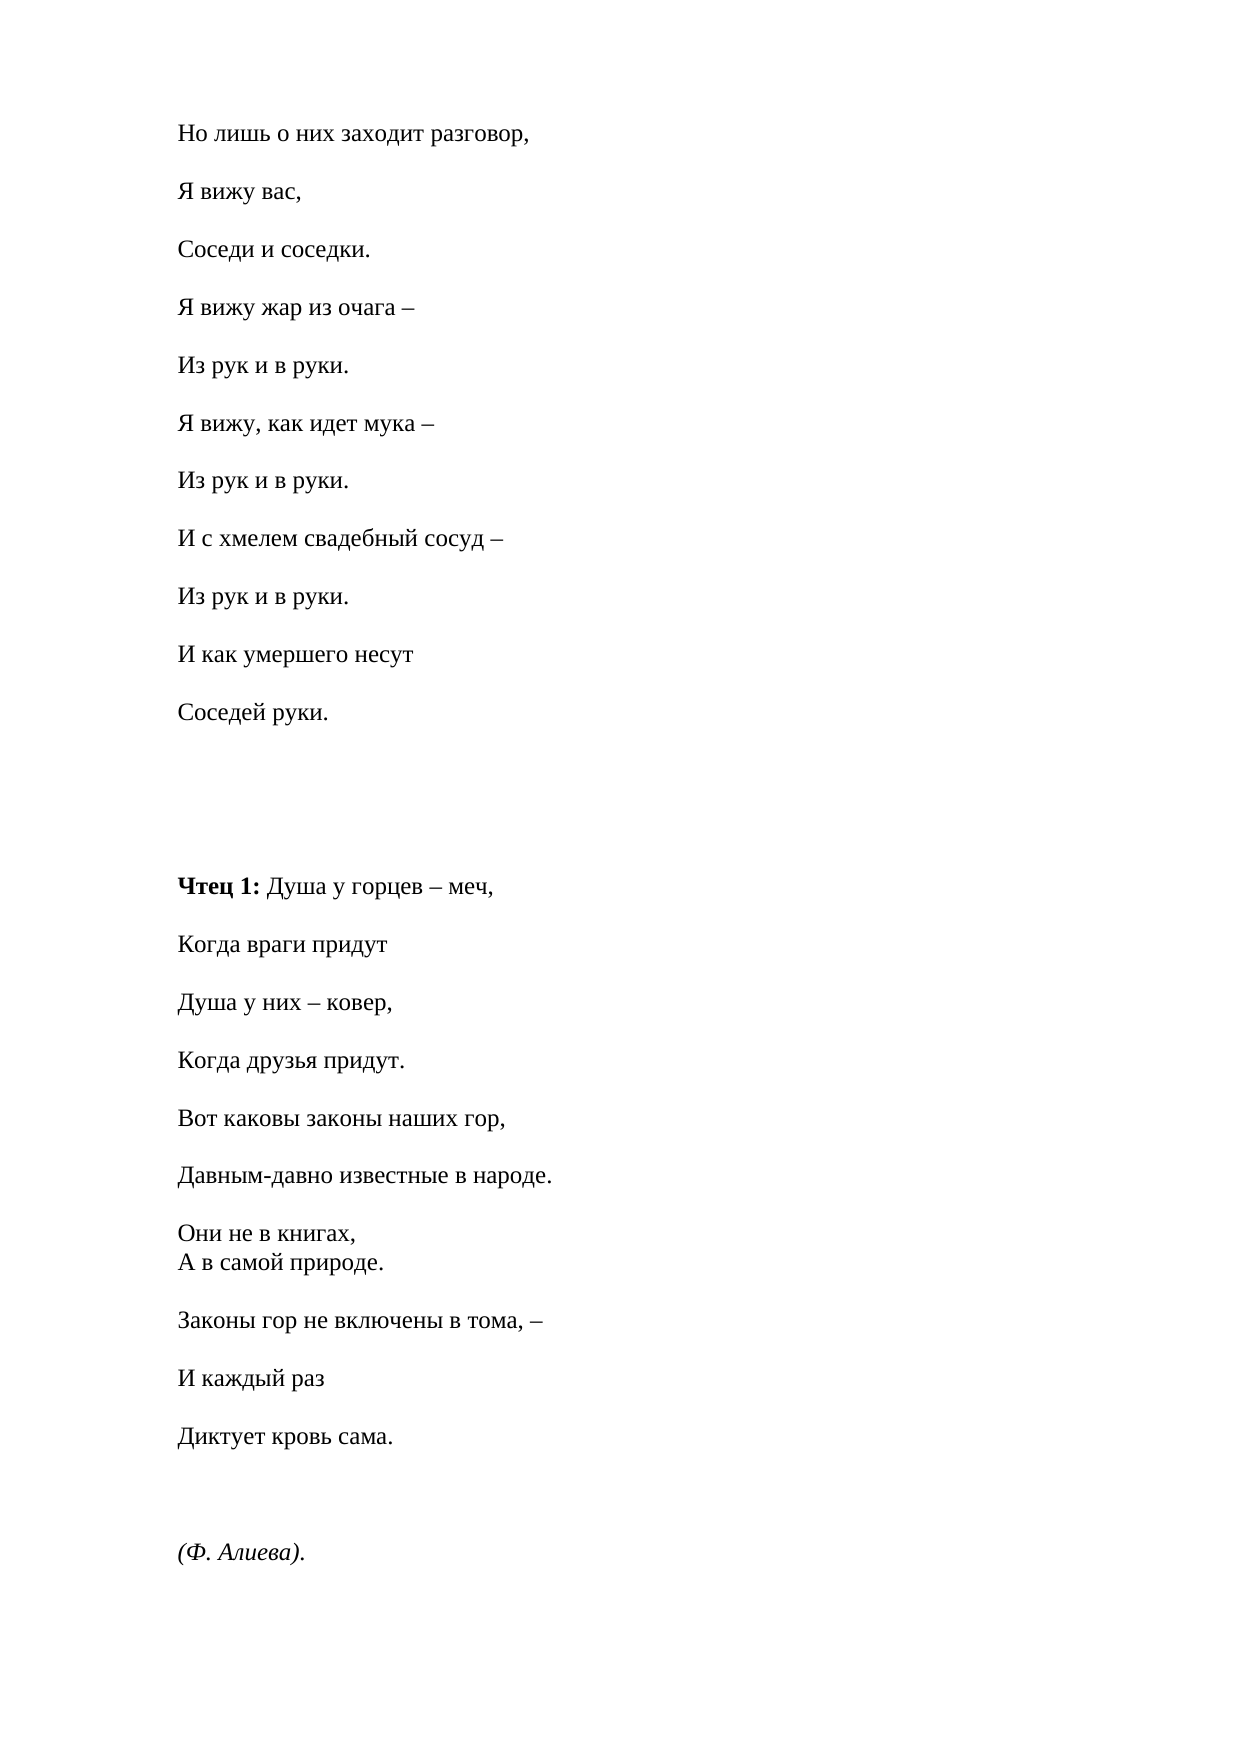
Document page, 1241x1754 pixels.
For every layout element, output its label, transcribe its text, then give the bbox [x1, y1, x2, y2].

text Соседи и соседки. [177, 234, 1152, 263]
text Чтец 1: Душа у горцев – меч, [177, 871, 1152, 900]
text И каждый раз [177, 1363, 1152, 1392]
text Я вижу вас, [177, 176, 1152, 205]
text Когда друзья придут. [177, 1045, 1152, 1073]
text Из рук и в руки. [177, 350, 1152, 378]
text Из рук и в руки. [177, 466, 1152, 494]
text Из рук и в руки. [177, 581, 1152, 610]
text Они не в книгах, А в самой природе. [177, 1218, 1152, 1276]
text Диктует кровь сама. [177, 1421, 1152, 1450]
text Я вижу жар из очага – [177, 292, 1152, 321]
text Когда враги придут [177, 929, 1152, 958]
text Душа у них – ковер, [177, 987, 1152, 1016]
text Вот каковы законы наших гор, [177, 1103, 1152, 1131]
text И с хмелем свадебный сосуд – [177, 523, 1152, 552]
text Законы гор не включены в тома, – [177, 1305, 1152, 1334]
text Давным-давно известные в народе. [177, 1161, 1152, 1189]
text Я вижу, как идет мука – [177, 408, 1152, 436]
text (Ф. Алиева). [177, 1537, 1152, 1566]
text Соседей руки. [177, 697, 1152, 726]
text И как умершего несут [177, 639, 1152, 668]
text Но лишь о них заходит разговор, [177, 118, 1152, 147]
